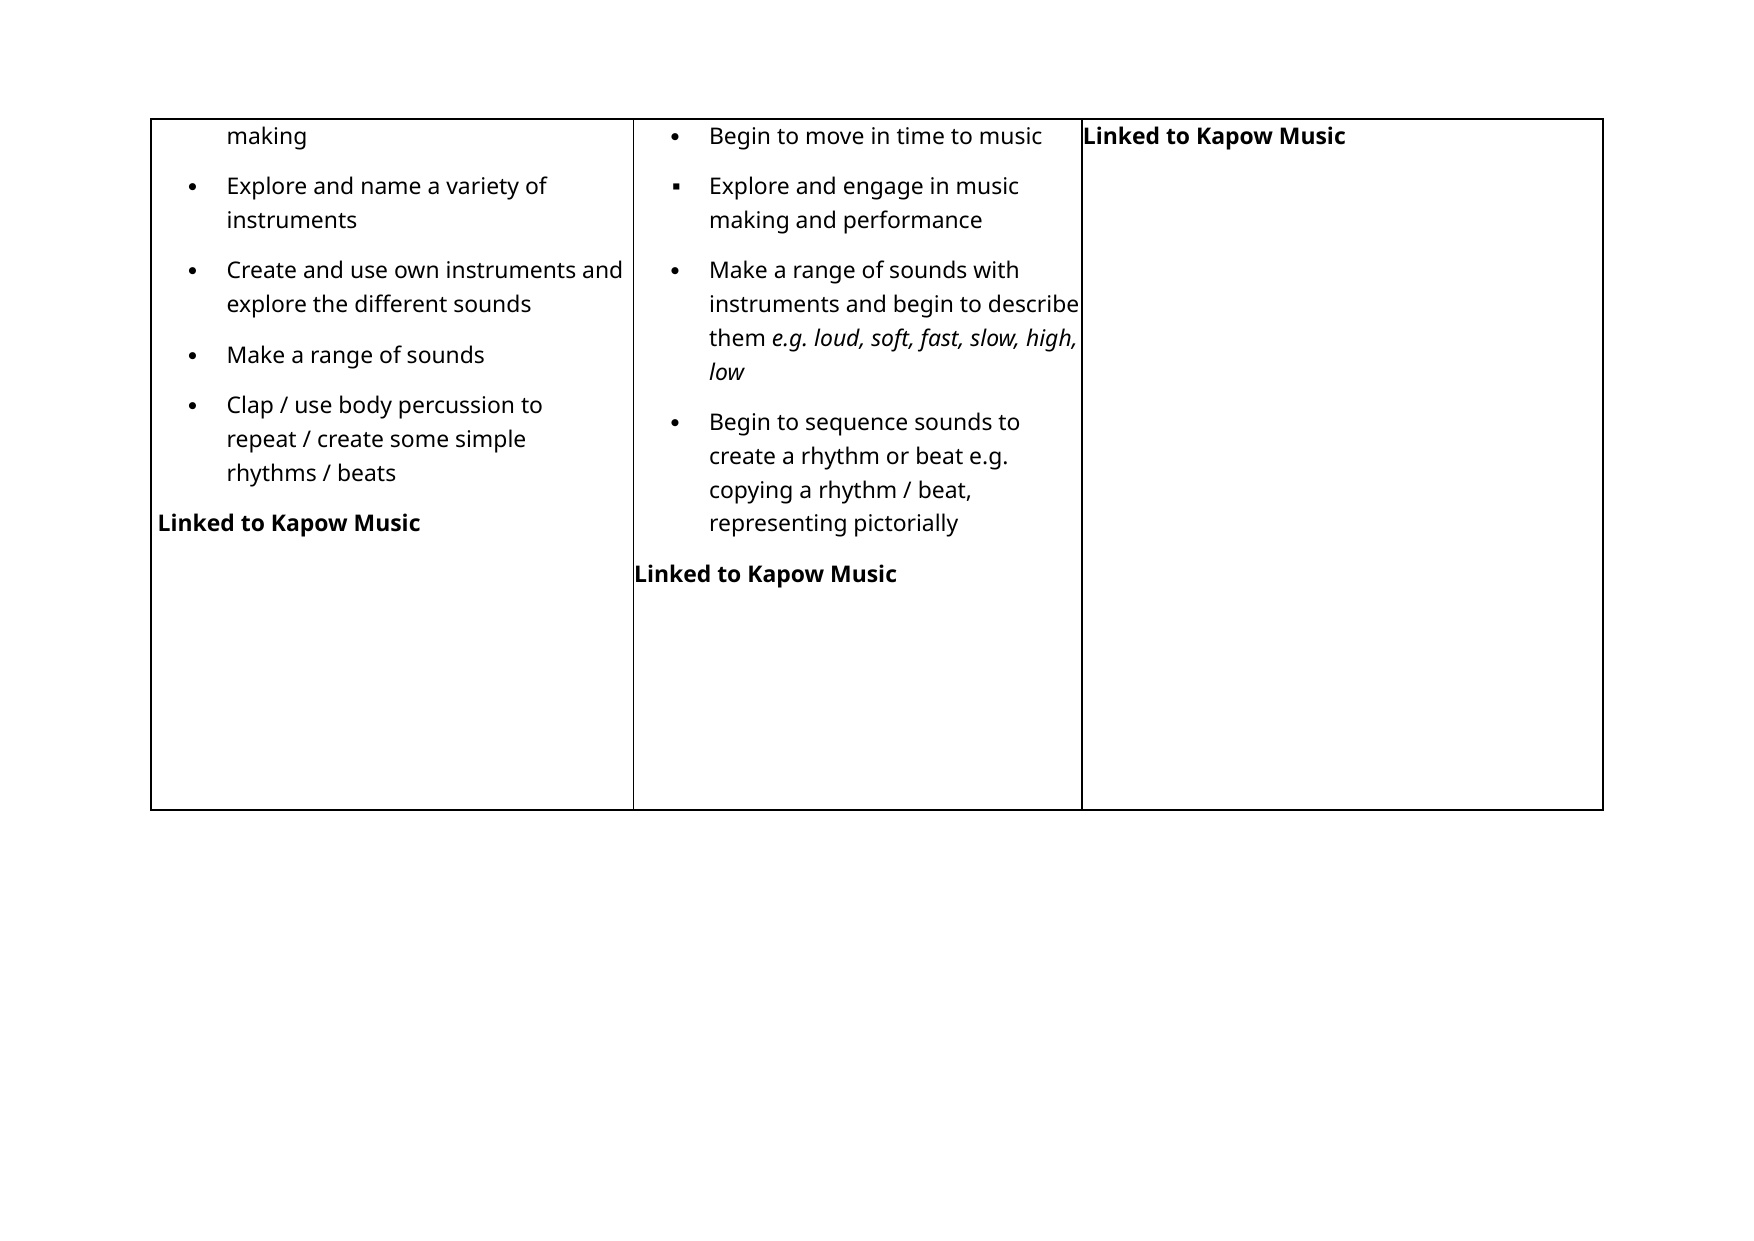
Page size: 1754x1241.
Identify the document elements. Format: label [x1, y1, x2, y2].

table_cell [1083, 120, 1602, 809]
table_cell [634, 120, 1081, 809]
table_cell [152, 120, 633, 809]
